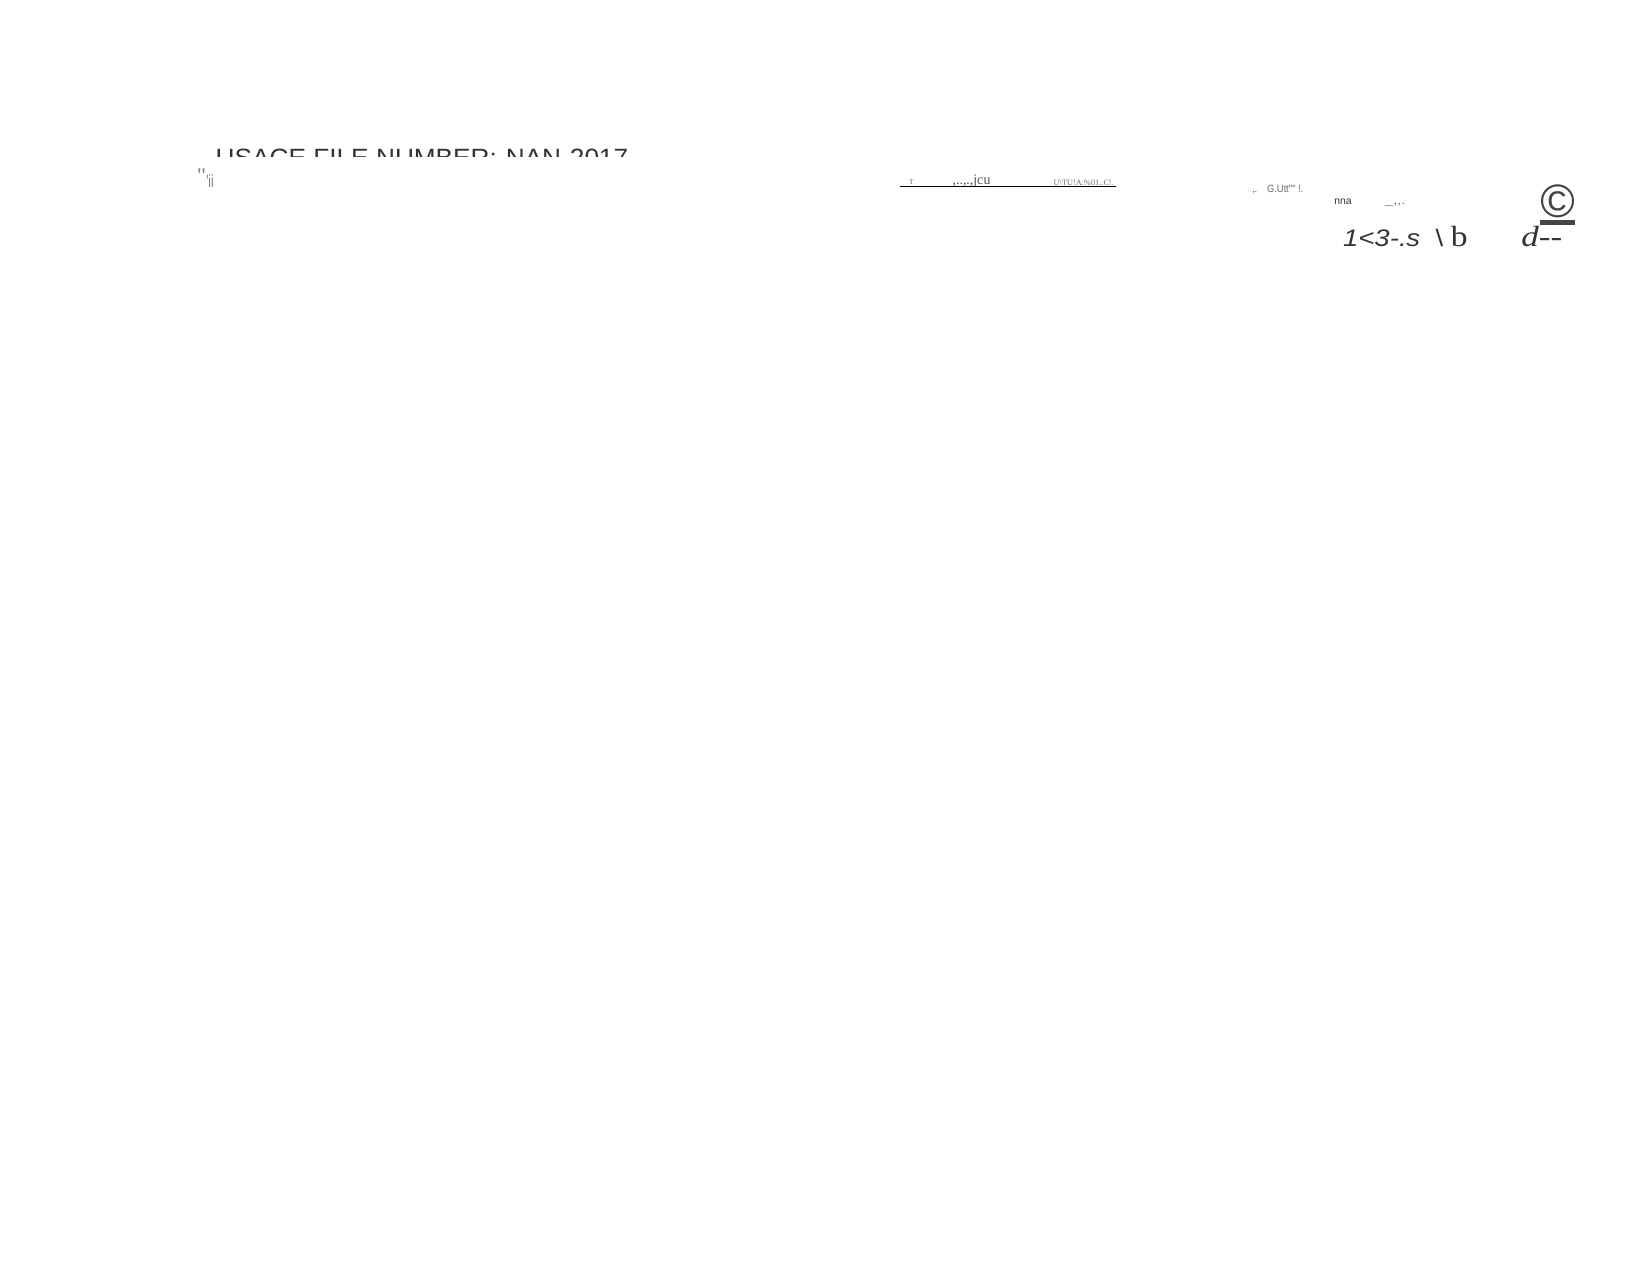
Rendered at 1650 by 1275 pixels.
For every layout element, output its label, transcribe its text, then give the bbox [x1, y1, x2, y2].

text nna _,,. © [1334, 162, 1592, 215]
text T ,..,.,jcu U\'l'U!A.%01..C!. [899, 171, 1162, 188]
text "'ii [169, 162, 213, 192]
text 1<3-.s \ b d-- [169, 219, 1562, 252]
